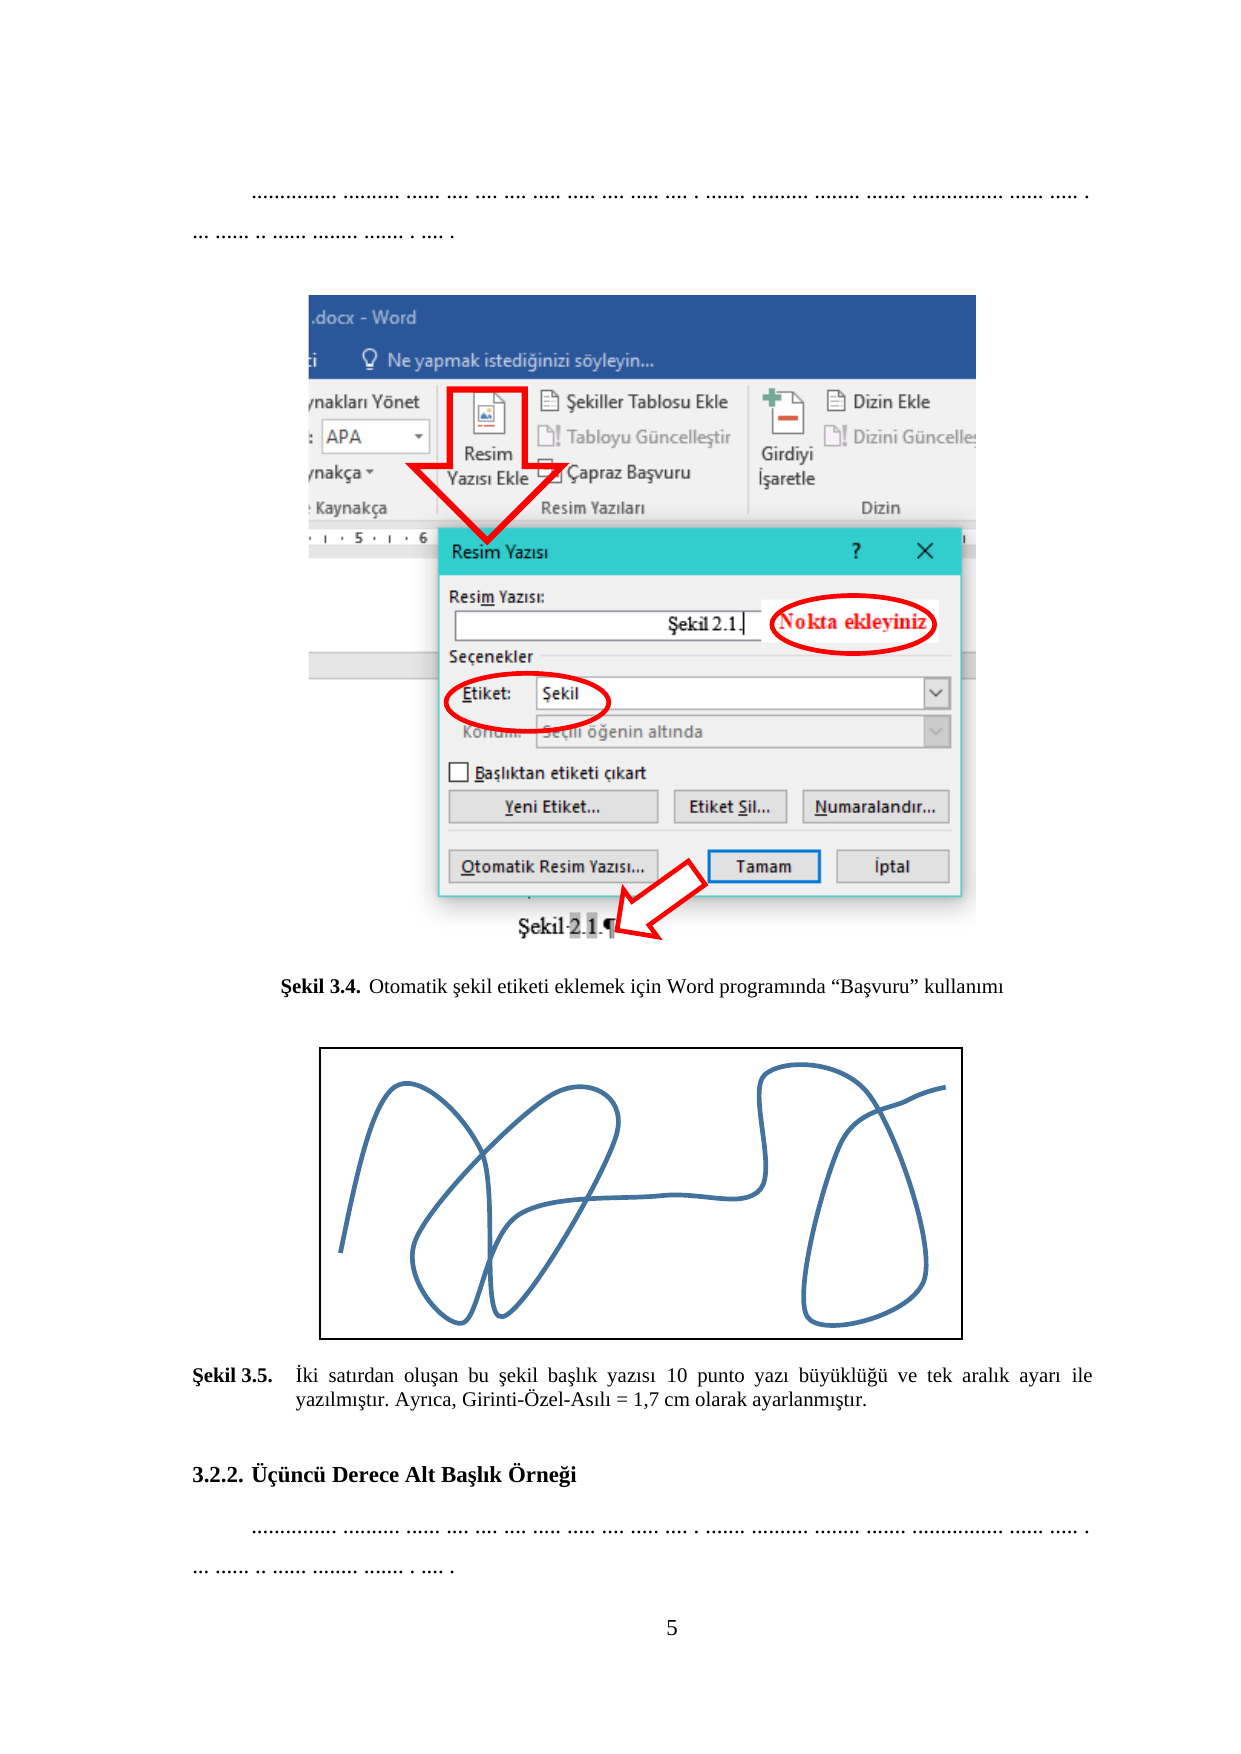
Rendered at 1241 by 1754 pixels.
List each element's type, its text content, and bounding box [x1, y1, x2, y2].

list Üçüncü Derece Alt Başlık Örneği [192, 1461, 1092, 1487]
picture [308, 295, 976, 954]
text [192, 1512, 1092, 1578]
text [192, 177, 1092, 243]
